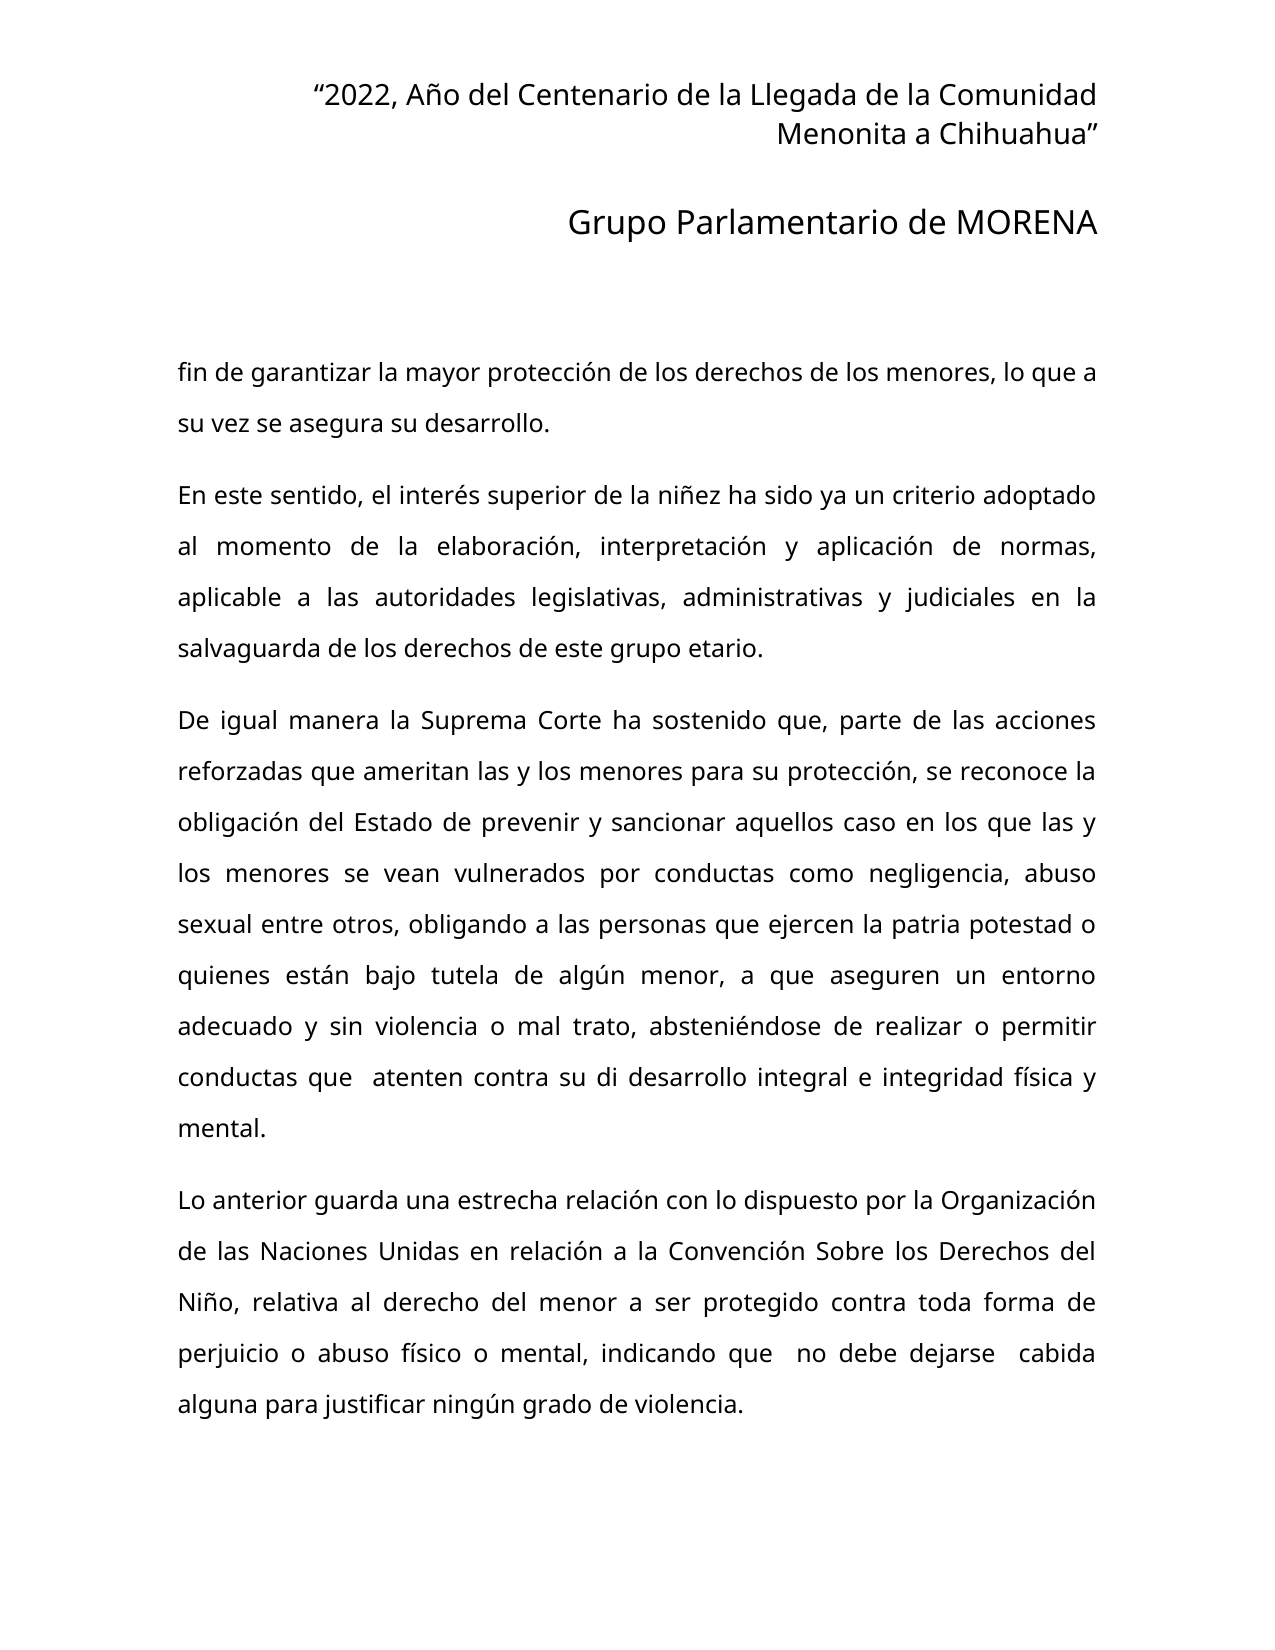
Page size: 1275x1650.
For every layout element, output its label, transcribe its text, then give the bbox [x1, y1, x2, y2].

text En este sentido, el interés superior de la niñez ha sido ya un criterio adoptado al momento de la elaboración, interpretación y aplicación de normas, aplicable a las autoridades legislativas, administrativas y judiciales en la salvaguarda de los derechos de este grupo etario. [177, 477, 1098, 664]
text Lo anterior guarda una estrecha relación con lo dispuesto por la Organización de las Naciones Unidas en relación a la Convención Sobre los Derechos del Niño, relativa al derecho del menor a ser protegido contra toda forma de perjuicio o abuso físico o mental, indicando que no debe dejarse cabida alguna para justificar ningún grado de violencia. [177, 1182, 1098, 1421]
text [177, 354, 1098, 439]
text De igual manera la Suprema Corte ha sostenido que, parte de las acciones reforzadas que ameritan las y los menores para su protección, se reconoce la obligación del Estado de prevenir y sancionar aquellos caso en los que las y los menores se vean vulnerados por conductas como negligencia, abuso sexual entre otros, obligando a las personas que ejercen la patria potestad o quienes están bajo tutela de algún menor, a que aseguren un entorno adecuado y sin violencia o mal trato, absteniéndose de realizar o permitir conductas que atenten contra su di desarrollo integral e integridad física y mental. [177, 702, 1098, 1145]
